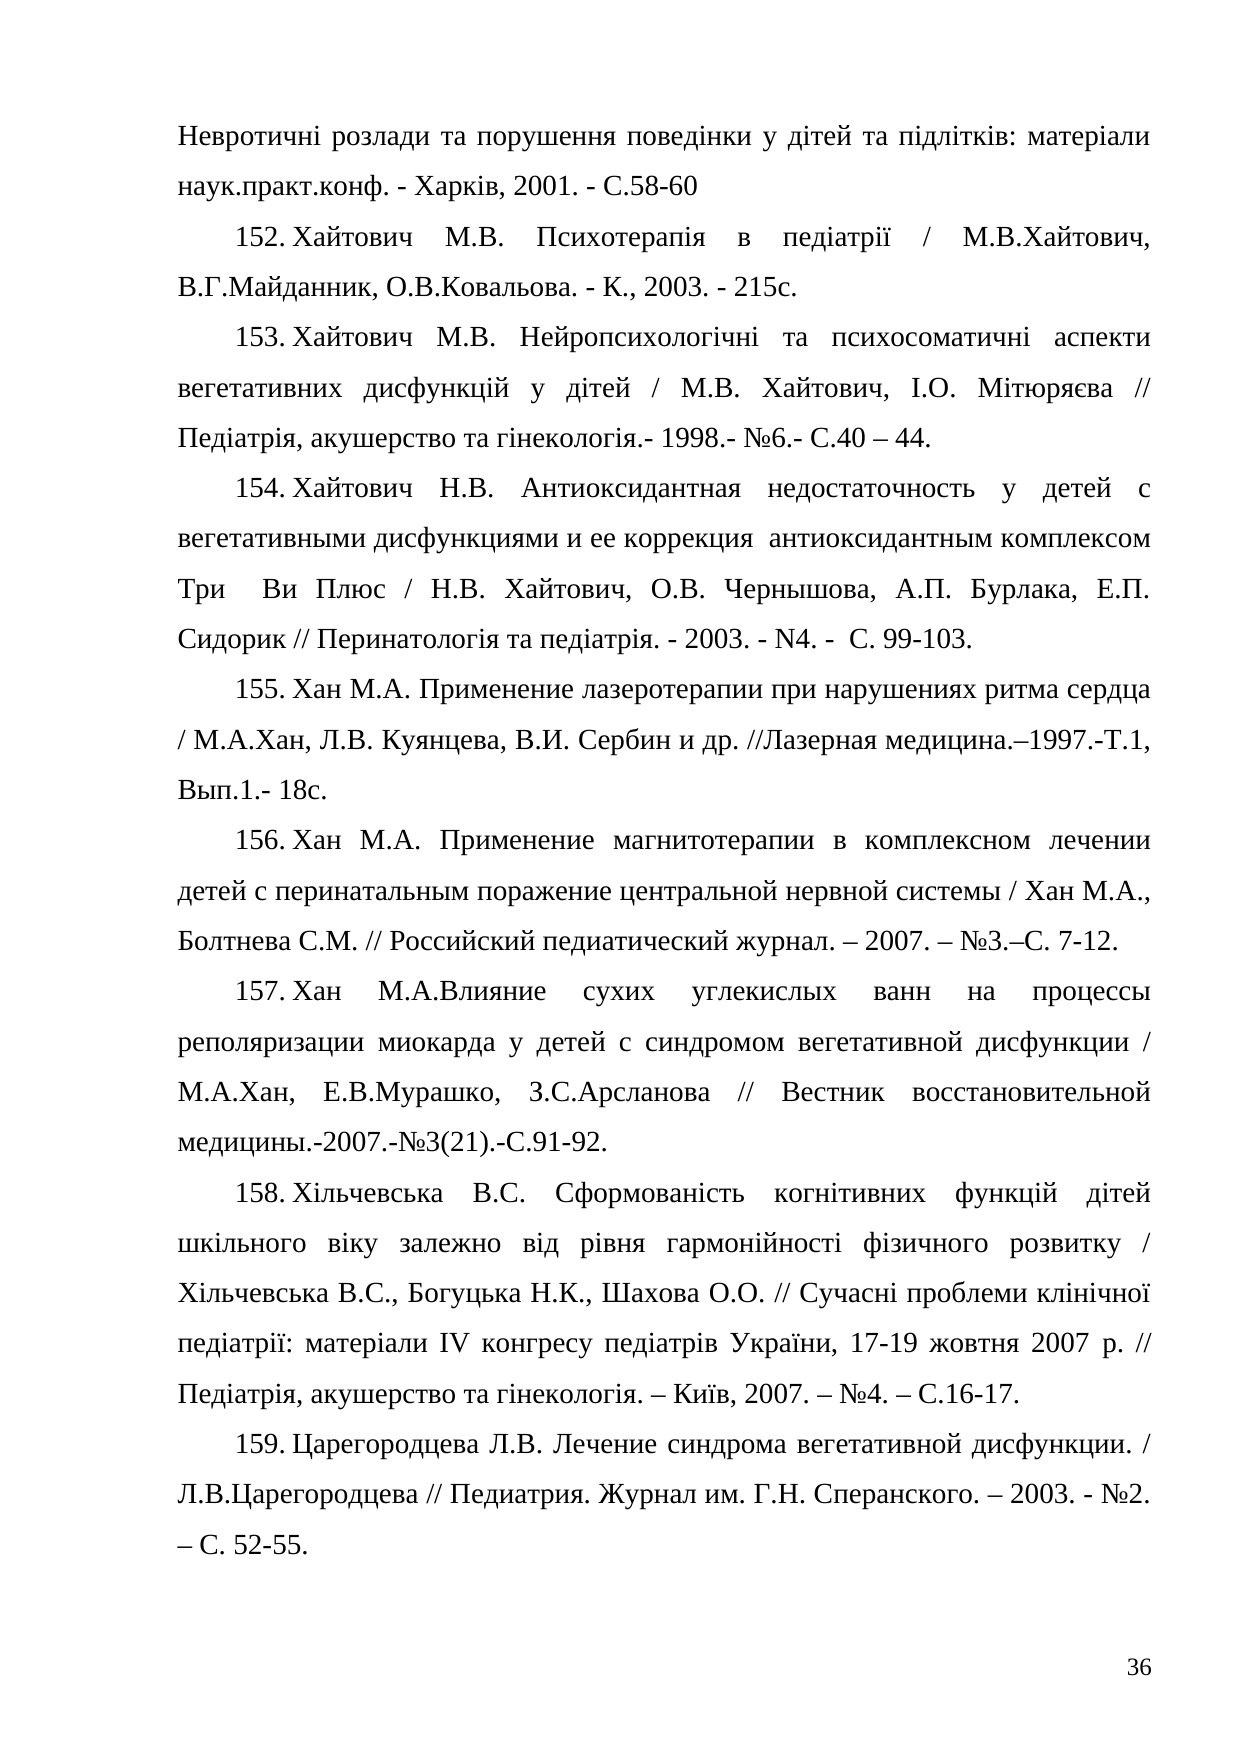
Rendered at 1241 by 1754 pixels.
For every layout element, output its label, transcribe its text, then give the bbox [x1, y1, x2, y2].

list Хан М.А. Применение магнитотерапии в комплексном лечении детей с перинатальным поражение центральной нервной системы / Хан М.А., Болтнева С.М. // Российский педиатический журнал. – 2007. – №3.–С. 7-12. [177, 822, 1152, 957]
list Хільчевська В.С. Сформованість когнітивних функцій дітей шкільного віку залежно від рівня гармонійності фізичного розвитку / Хільчевська В.С., Богуцька Н.К., Шахова О.О. // Сучасні проблеми клінічної педіатрії: матеріали ІV конгресу педіатрів України, 17-19 жовтня 2007 р. // Педіатрія, акушерство та гінекологія. – Київ, 2007. – №4. – С.16-17. [177, 1175, 1152, 1409]
list Хайтович М.В. Нейропсихологічні та психосоматичні аспекти вегетативних дисфункцій у дітей / М.В. Хайтович, І.О. Мітюряєва // Педіатрія, акушерство та гінекологія.- 1998.- №6.- С.40 – 44. [177, 319, 1152, 453]
list Царегородцева Л.В. Лечение синдрома вегетативной дисфункции. / Л.В.Царегородцева // Педиатрия. Журнал им. Г.Н. Сперанского. – 2003. - №2. – С. 52-55. [177, 1426, 1152, 1560]
list Хан М.А.Влияние сухих углекислых ванн на процессы реполяризации миокарда у детей с синдромом вегетативной дисфункции / М.А.Хан, Е.В.Мурашко, З.С.Арсланова // Вестник восстановительной медицины.-2007.-№3(21).-С.91-92. [177, 973, 1152, 1158]
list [177, 118, 1152, 202]
list Хайтович М.В. Психотерапія в педіатрії / М.В.Хайтович, В.Г.Майданник, О.В.Ковальова. - К., 2003. - 215с. [177, 219, 1152, 303]
list Хан М.А. Применение лазеротерапии при нарушениях ритма сердца / М.А.Хан, Л.В. Куянцева, В.И. Сербин и др. //Лазерная медицина.–1997.-Т.1, Вып.1.- 18с. [177, 672, 1152, 806]
list Хайтович Н.В. Антиоксидантная недостаточность у детей с вегетативными дисфункциями и ее коррекция антиоксидантным комплексом Три Ви Плюс / Н.В. Хайтович, О.В. Чернышова, А.П. Бурлака, Е.П. Сидорик // Перинатологія та педіатрія. - 2003. - N4. - С. 99-103. [177, 470, 1152, 655]
